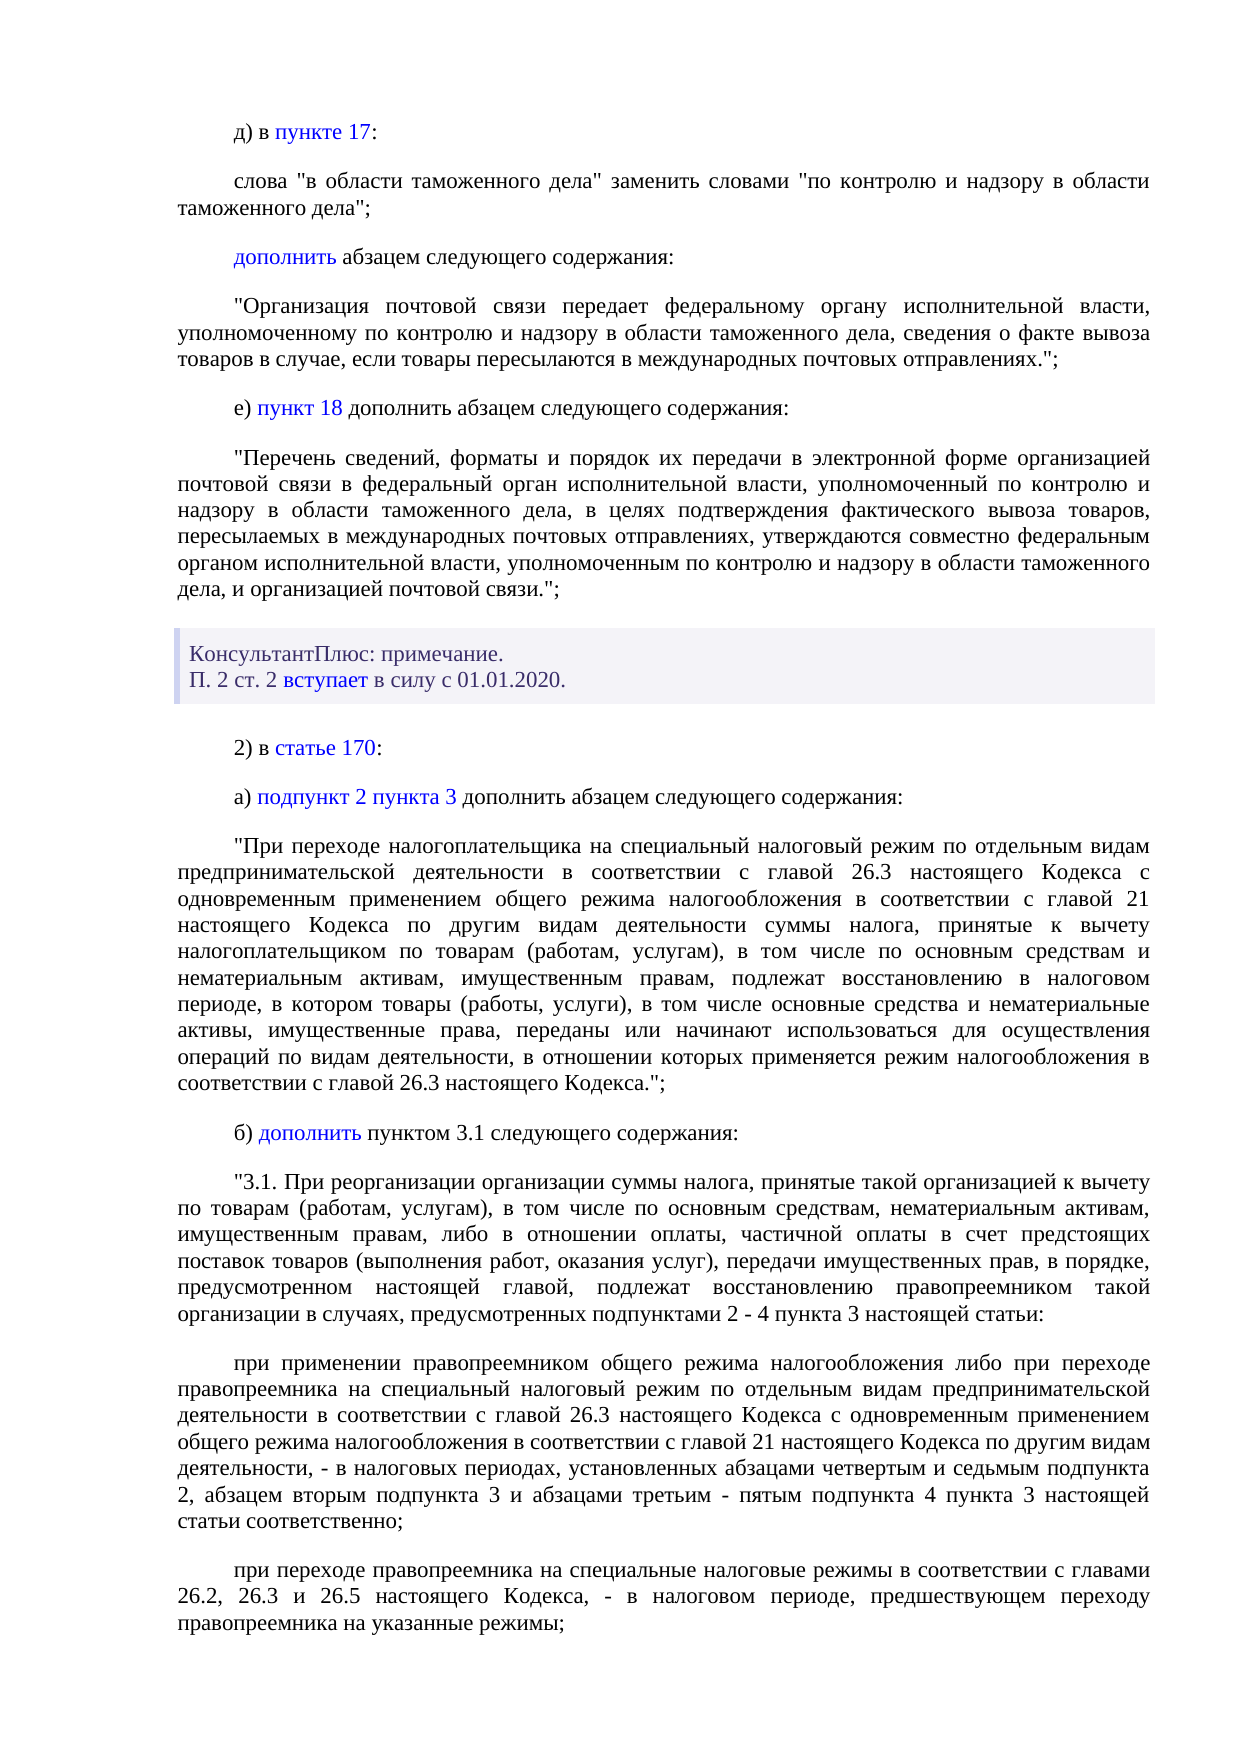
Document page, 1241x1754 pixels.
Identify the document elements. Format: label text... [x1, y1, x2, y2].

text 2) в статье 170: [177, 733, 1152, 760]
text "Перечень сведений, форматы и порядок их передачи в электронной форме организацией почтовой связи в федеральный орган исполнительной власти, уполномоченный по контролю и надзору в области таможенного дела, в целях подтверждения фактического вывоза товаров, пересылаемых в международных почтовых отправлениях, утверждаются совместно федеральным органом исполнительной власти, уполномоченным по контролю и надзору в области таможенного дела, и организацией почтовой связи."; [177, 443, 1152, 602]
text е) пункт 18 дополнить абзацем следующего содержания: [177, 394, 1152, 421]
table_header КонсультантПлюс: примечание. П. 2 ст. 2 вступает в силу с 01.01.2020. [180, 628, 1149, 704]
text б) дополнить пунктом 3.1 следующего содержания: [177, 1118, 1152, 1145]
text при переходе правопреемника на специальные налоговые режимы в соответствии с главами 26.2, 26.3 и 26.5 настоящего Кодекса, - в налоговом периоде, предшествующем переходу правопреемника на указанные режимы; [177, 1556, 1152, 1635]
text при применении правопреемником общего режима налогообложения либо при переходе правопреемника на специальный налоговый режим по отдельным видам предпринимательской деятельности в соответствии с главой 26.3 настоящего Кодекса с одновременным применением общего режима налогообложения в соответствии с главой 21 настоящего Кодекса по другим видам деятельности, - в налоговых периодах, установленных абзацами четвертым и седьмым подпункта 2, абзацем вторым подпункта 3 и абзацами третьим - пятым подпункта 4 пункта 3 настоящей статьи соответственно; [177, 1349, 1152, 1533]
text а) подпункт 2 пункта 3 дополнить абзацем следующего содержания: [177, 783, 1152, 809]
text д) в пункте 17: [177, 118, 1152, 144]
text "3.1. При реорганизации организации суммы налога, принятые такой организацией к вычету по товарам (работам, услугам), в том числе по основным средствам, нематериальным активам, имущественным правам, либо в отношении оплаты, частичной оплаты в счет предстоящих поставок товаров (выполнения работ, оказания услуг), передачи имущественных прав, в порядке, предусмотренном настоящей главой, подлежат восстановлению правопреемником такой организации в случаях, предусмотренных подпунктами 2 - 4 пункта 3 настоящей статьи: [177, 1168, 1152, 1326]
text слова "в области таможенного дела" заменить словами "по контролю и надзору в области таможенного дела"; [177, 167, 1152, 220]
text дополнить абзацем следующего содержания: [177, 243, 1152, 269]
text "При переходе налогоплательщика на специальный налоговый режим по отдельным видам предпринимательской деятельности в соответствии с главой 26.3 настоящего Кодекса с одновременным применением общего режима налогообложения в соответствии с главой 21 настоящего Кодекса по другим видам деятельности суммы налога, принятые к вычету налогоплательщиком по товарам (работам, услугам), в том числе по основным средствам и нематериальным активам, имущественным правам, подлежат восстановлению в налоговом периоде, в котором товары (работы, услуги), в том числе основные средства и нематериальные активы, имущественные права, переданы или начинают использоваться для осуществления операций по видам деятельности, в отношении которых применяется режим налогообложения в соответствии с главой 26.3 настоящего Кодекса."; [177, 832, 1152, 1096]
text "Организация почтовой связи передает федеральному органу исполнительной власти, уполномоченному по контролю и надзору в области таможенного дела, сведения о факте вывоза товаров в случае, если товары пересылаются в международных почтовых отправлениях."; [177, 292, 1152, 371]
